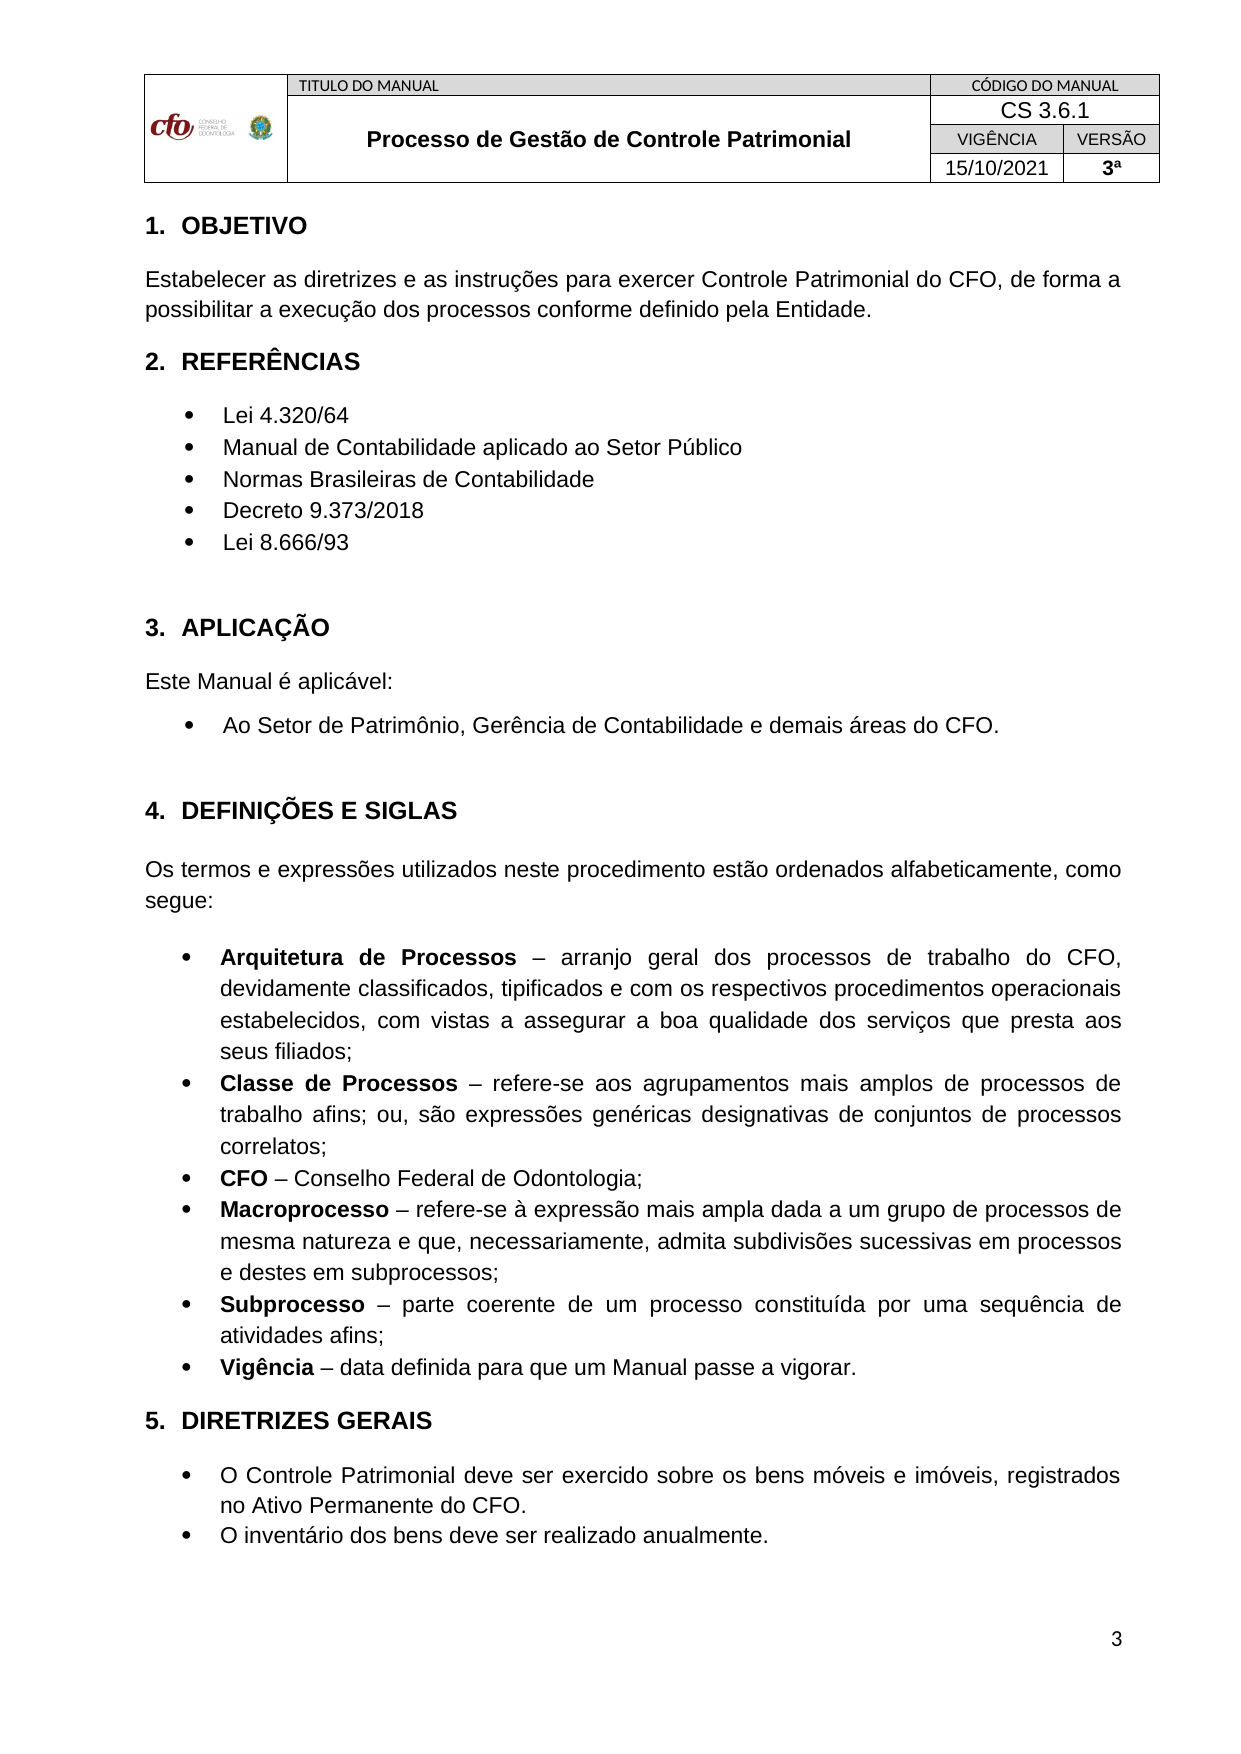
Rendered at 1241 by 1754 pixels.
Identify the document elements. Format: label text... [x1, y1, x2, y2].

text Estabelecer as diretrizes e as instruções para exercer Controle Patrimonial do CFO, de forma a possibilitar a execução dos processos conforme definido pela Entidade. [145, 266, 1122, 322]
list OBJETIVO [145, 211, 1122, 239]
list O Controle Patrimonial deve ser exercido sobre os bens móveis e imóveis, registrados no Ativo Permanente do CFO. [182, 1462, 1122, 1518]
list CFO – Conselho Federal de Odontologia; [182, 1164, 1122, 1191]
list Decreto 9.373/2018 [185, 497, 1122, 523]
list Classe de Processos – refere-se aos agrupamentos mais amplos de processos de trabalho afins; ou, são expressões genéricas designativas de conjuntos de processos correlatos; [182, 1070, 1122, 1159]
list Macroprocesso – refere-se à expressão mais ampla dada a um grupo de processos de mesma natureza e que, necessariamente, admita subdivisões sucessivas em processos e destes em subprocessos; [182, 1196, 1122, 1286]
list Arquitetura de Processos – arranjo geral dos processos de trabalho do CFO, devidamente classificados, tipificados e com os respectivos procedimentos operacionais estabelecidos, com vistas a assegurar a boa qualidade dos serviços que presta aos seus filiados; [182, 944, 1122, 1065]
list APLICAÇÃO [145, 613, 1122, 641]
picture [147, 111, 277, 142]
text Este Manual é aplicável: [145, 668, 1122, 694]
list DIRETRIZES GERAIS [145, 1406, 1122, 1435]
list Lei 4.320/64 [185, 402, 1122, 429]
list REFERÊNCIAS [145, 347, 1122, 376]
list Vigência – data definida para que um Manual passe a vigorar. [182, 1354, 1122, 1380]
list Subprocesso – parte coerente de um processo constituída por uma sequência de atividades afins; [182, 1291, 1122, 1349]
text Os termos e expressões utilizados neste procedimento estão ordenados alfabeticamente, como segue: [145, 856, 1122, 913]
list O inventário dos bens deve ser realizado anualmente. [182, 1522, 1122, 1548]
list DEFINIÇÕES E SIGLAS [145, 796, 1122, 825]
list Manual de Contabilidade aplicado ao Setor Público [185, 434, 1122, 460]
list Lei 8.666/93 [185, 529, 1122, 555]
list Normas Brasileiras de Contabilidade [185, 466, 1122, 492]
list Ao Setor de Patrimônio, Gerência de Contabilidade e demais áreas do CFO. [185, 712, 1122, 738]
